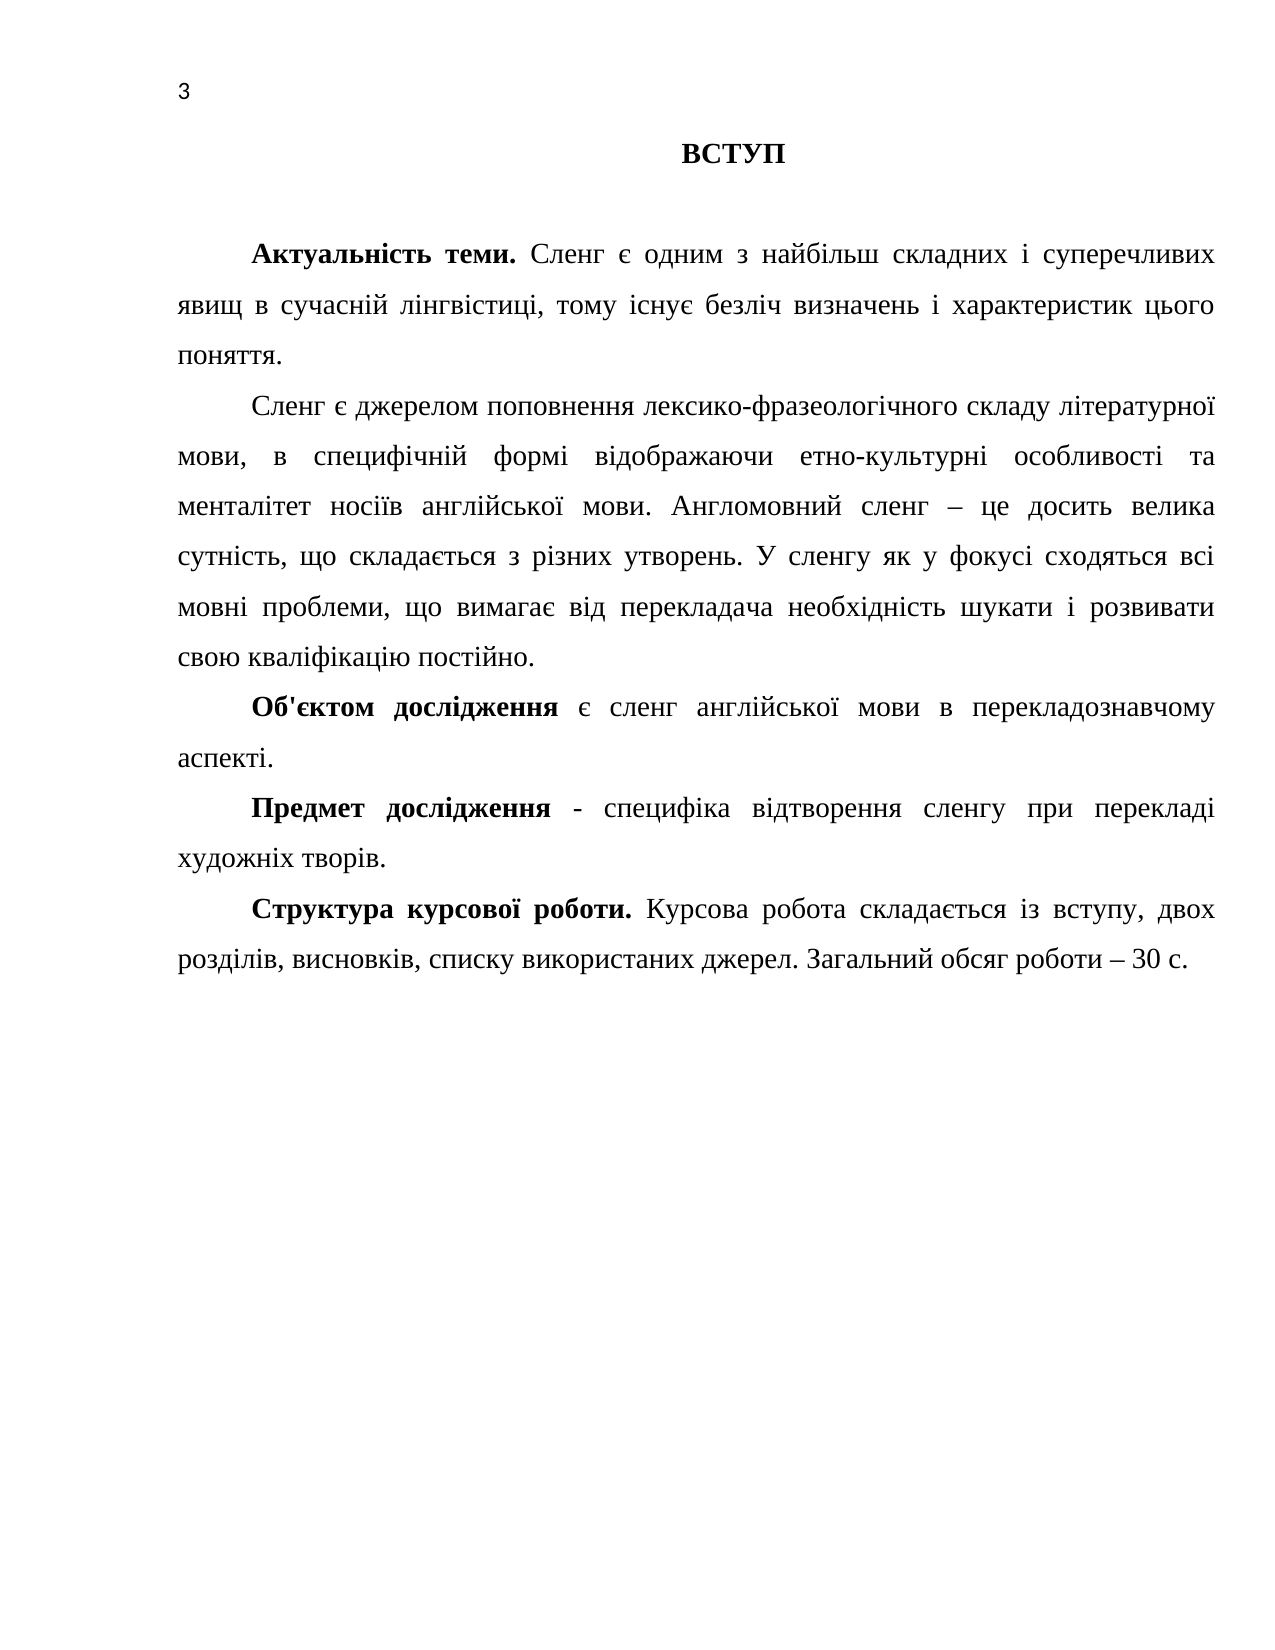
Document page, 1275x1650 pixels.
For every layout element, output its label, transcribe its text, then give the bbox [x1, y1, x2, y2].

text Актуальність теми. Сленг є одним з найбільш складних і суперечливих явищ в сучасній лінгвістиці, тому існує безліч визначень і характеристик цього поняття. [177, 237, 1216, 371]
text ВСТУП [177, 136, 1216, 169]
text Об'єктом дослідження є сленг англійської мови в перекладознавчому аспекті. [177, 689, 1216, 773]
text Сленг є джерелом поповнення лексико-фразеологічного складу літературної мови, в специфічній формі відображаючи етно-культурні особливості та менталітет носіїв англійської мови. Англомовний сленг – це досить велика сутність, що складається з різних утворень. У сленгу як у фокусі сходяться всі мовні проблеми, що вимагає від перекладача необхідність шукати і розвивати свою кваліфікацію постійно. [177, 388, 1216, 673]
text Предмет дослідження - специфіка відтворення сленгу при перекладі художніх творів. [177, 790, 1216, 874]
text Структура курсової роботи. Курсова робота складається із вступу, двох розділів, висновків, списку використаних джерел. Загальний обсяг роботи – 30 с. [177, 891, 1216, 974]
